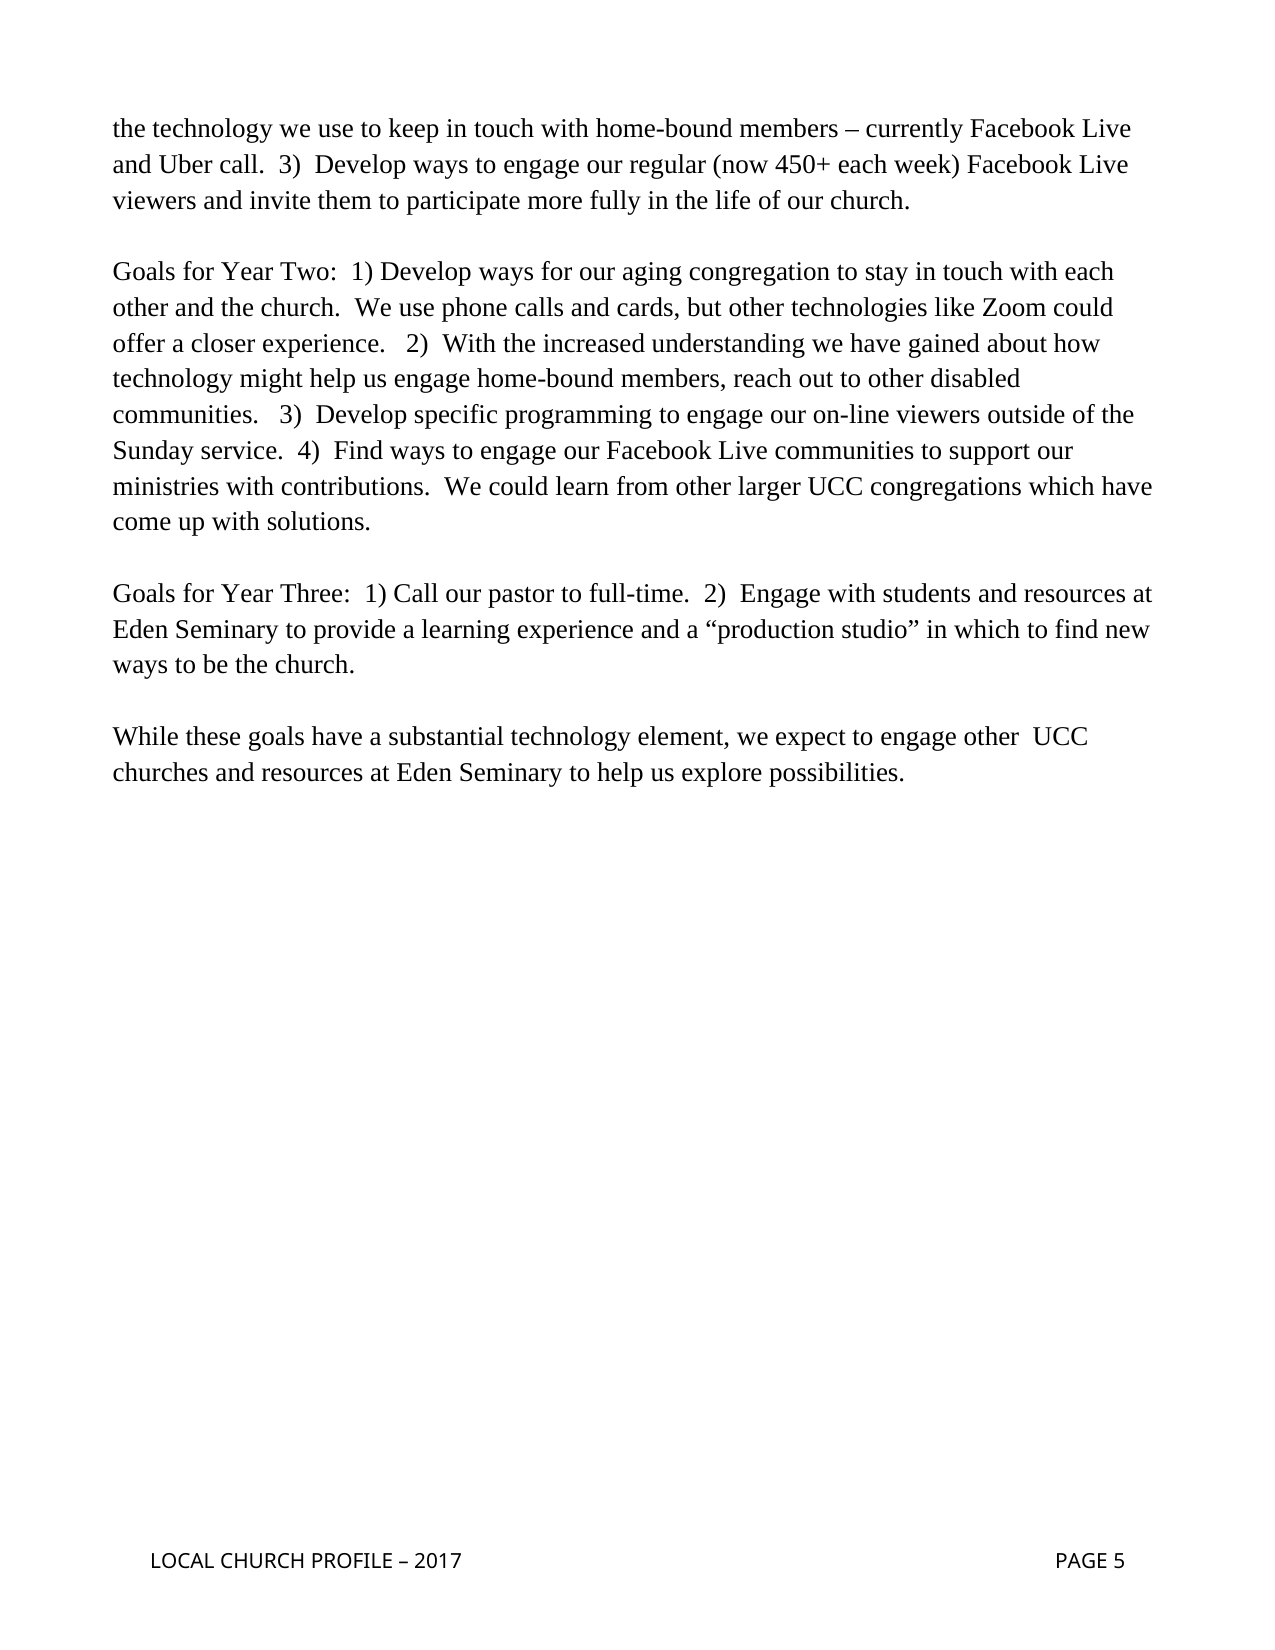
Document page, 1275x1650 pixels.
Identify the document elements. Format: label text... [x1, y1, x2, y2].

text While these goals have a substantial technology element, we expect to engage other UCC churches and resources at Eden Seminary to help us explore possibilities. [112, 720, 1162, 787]
text Goals for Year Two: 1) Develop ways for our aging congregation to stay in touch with each other and the church. We use phone calls and cards, but other technologies like Zoom could offer a closer experience. 2) With the increased understanding we have gained about how technology might help us engage home-bound members, reach out to other disabled communities. 3) Develop specific programming to engage our on-line viewers outside of the Sunday service. 4) Find ways to engage our Facebook Live communities to support our ministries with contributions. We could learn from other larger UCC congregations which have come up with solutions. [112, 255, 1162, 537]
text Goals for Year Three: 1) Call our pastor to full-time. 2) Engage with students and resources at Eden Seminary to provide a learning experience and a “production studio” in which to find new ways to be the church. [112, 577, 1162, 679]
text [112, 112, 1162, 215]
